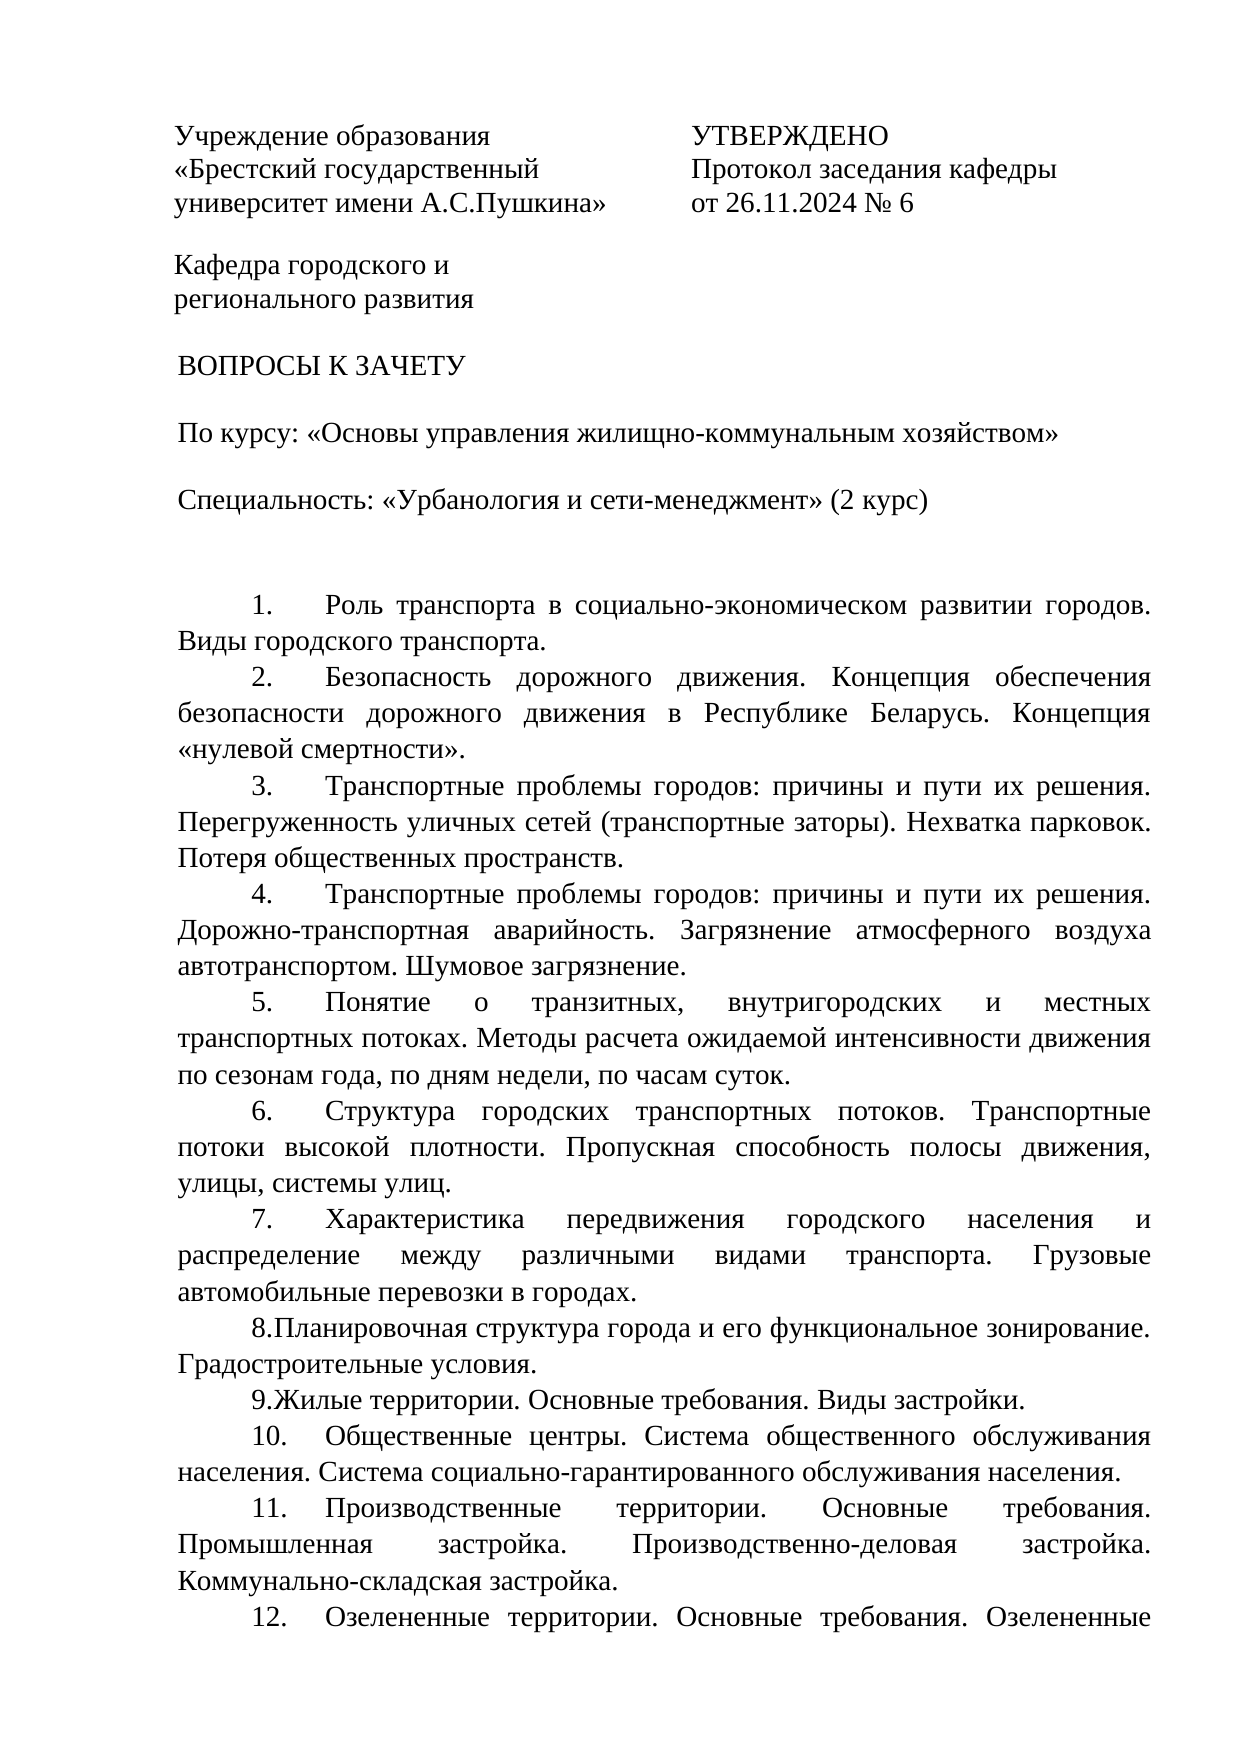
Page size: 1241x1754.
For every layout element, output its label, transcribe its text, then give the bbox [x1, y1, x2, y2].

list Структура городских транспортных потоков. Транспортные потоки высокой плотности. Пропускная способность полосы движения, улицы, системы улиц. [177, 1093, 1152, 1199]
list Транспортные проблемы городов: причины и пути их решения. Перегруженность уличных сетей (транспортные заторы). Нехватка парковок. Потеря общественных пространств. [177, 768, 1152, 873]
list Производственные территории. Основные требования. Промышленная застройка. Производственно-деловая застройка. Коммунально-складская застройка. [177, 1491, 1152, 1596]
text По курсу: «Основы управления жилищно-коммунальным хозяйством» [177, 415, 1152, 449]
text ВОПРОСЫ К ЗАЧЕТУ [177, 348, 1152, 382]
list Транспортные проблемы городов: причины и пути их решения. Дорожно-транспортная аварийность. Загрязнение атмосферного воздуха автотранспортом. Шумовое загрязнение. [177, 876, 1152, 982]
list Жилые территории. Основные требования. Виды застройки. [177, 1382, 1152, 1416]
text Специальность: «Урбанология и сети-менеджмент» (2 курс) [177, 482, 1152, 516]
list Характеристика передвижения городского населения и распределение между различными видами транспорта. Грузовые автомобильные перевозки в городах. [177, 1201, 1152, 1307]
list Безопасность дорожного движения. Концепция обеспечения безопасности дорожного движения в Республике Беларусь. Концепция «нулевой смертности». [177, 659, 1152, 765]
table_header Учреждение образования «Брестский государственный университет имени А.С.Пушкина» Кафедра городского и регионального развития [133, 118, 650, 314]
list Планировочная структура города и его функциональное зонирование. Градостроительные условия. [177, 1310, 1152, 1379]
list Понятие о транзитных, внутригородских и местных транспортных потоках. Методы расчета ожидаемой интенсивности движения по сезонам года, по дням недели, по часам суток. [177, 984, 1152, 1090]
list Роль транспорта в социально-экономическом развитии городов. Виды городского транспорта. [177, 587, 1152, 657]
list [177, 1599, 1152, 1632]
list Общественные центры. Система общественного обслуживания населения. Система социально-гарантированного обслуживания населения. [177, 1418, 1152, 1488]
table_header УТВЕРЖДЕНО Протокол заседания кафедры от 26.11.2024 № 6 [650, 118, 1107, 314]
